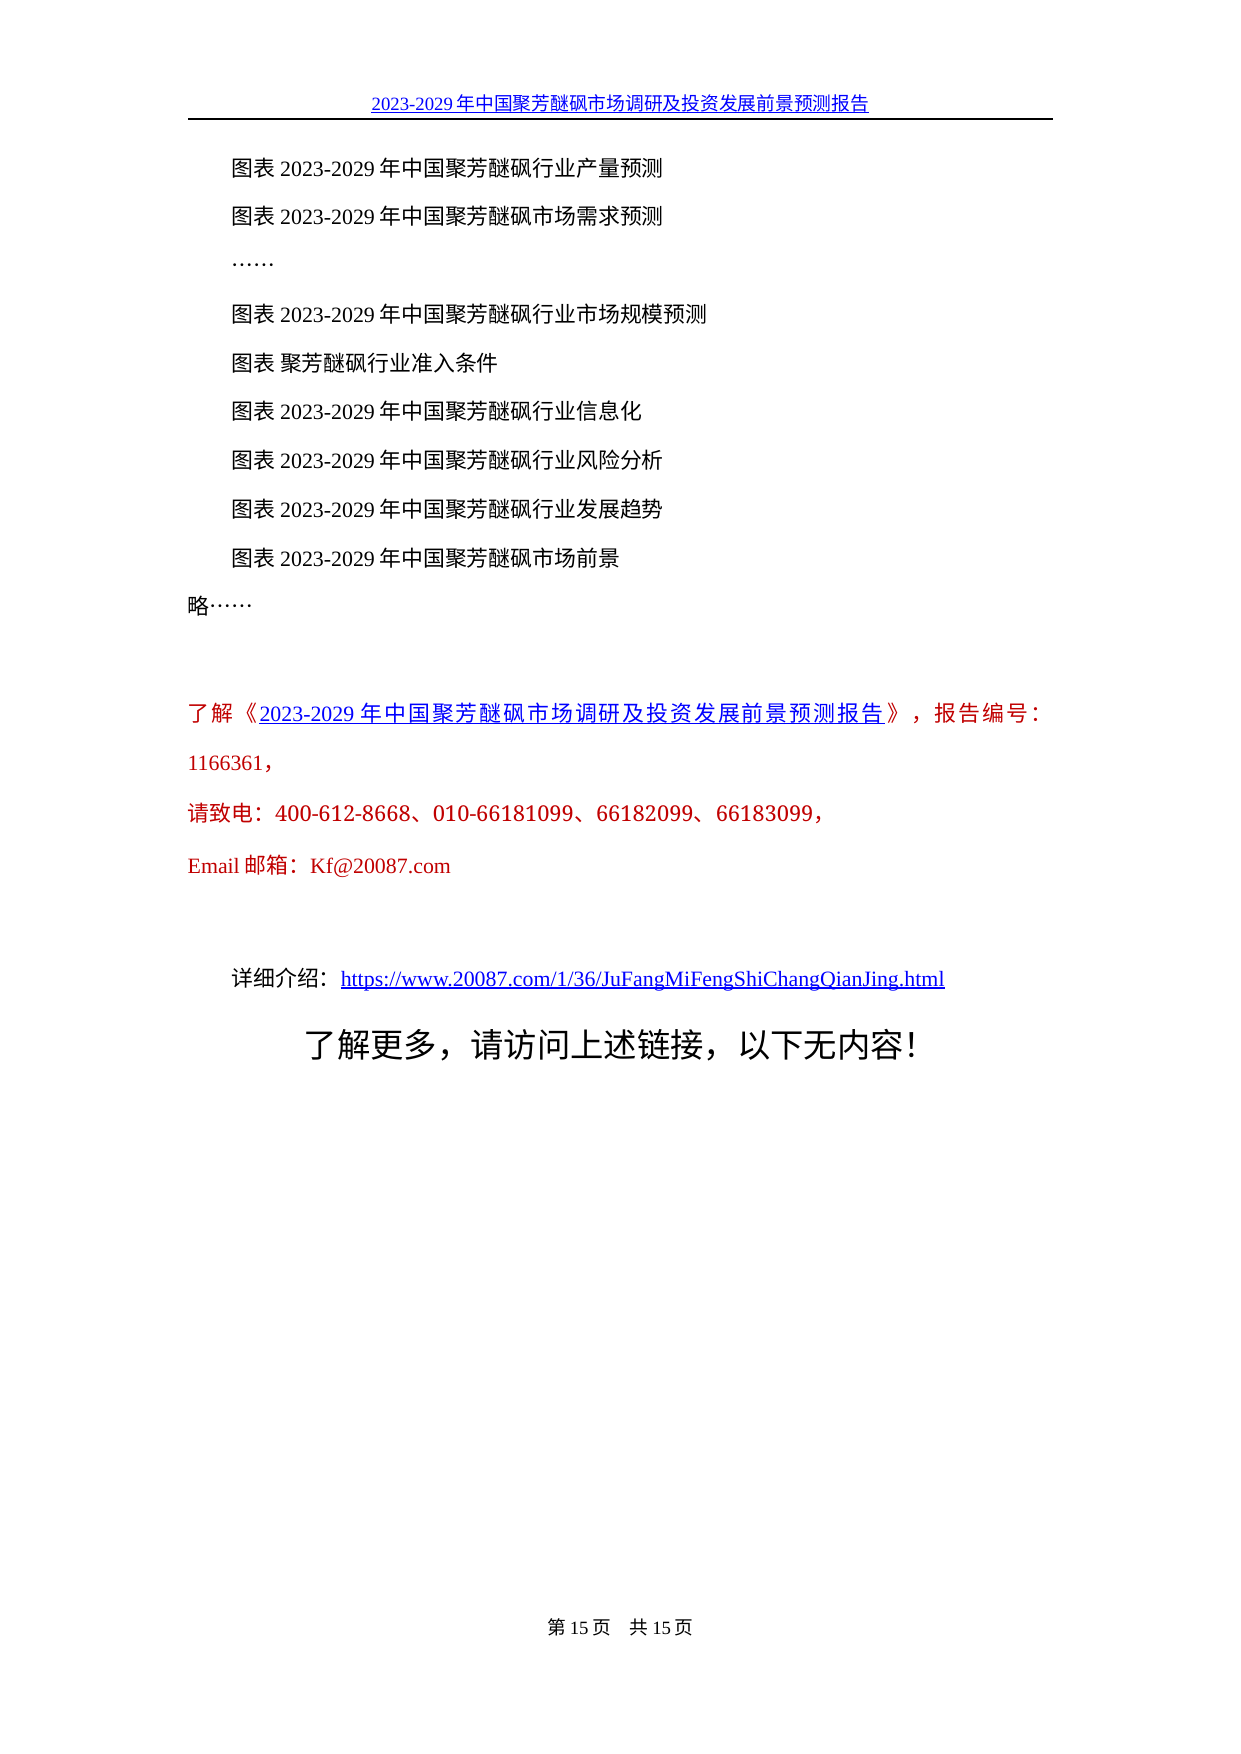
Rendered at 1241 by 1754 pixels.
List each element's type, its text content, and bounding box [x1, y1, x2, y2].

title 了解更多，请访问上述链接，以下无内容！ [187, 1010, 1053, 1075]
text 详细介绍：https://www.20087.com/1/36/JuFangMiFengShiChangQianJing.html [187, 960, 1053, 993]
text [187, 150, 1053, 621]
text 了解《2023-2029年中国聚芳醚砜市场调研及投资发展前景预测报告》，报告编号：1166361， [187, 695, 1053, 777]
text Email邮箱：Kf@20087.com [187, 847, 1053, 880]
text 请致电：400-612-8668、010-66181099、66182099、66183099， [187, 796, 1053, 828]
